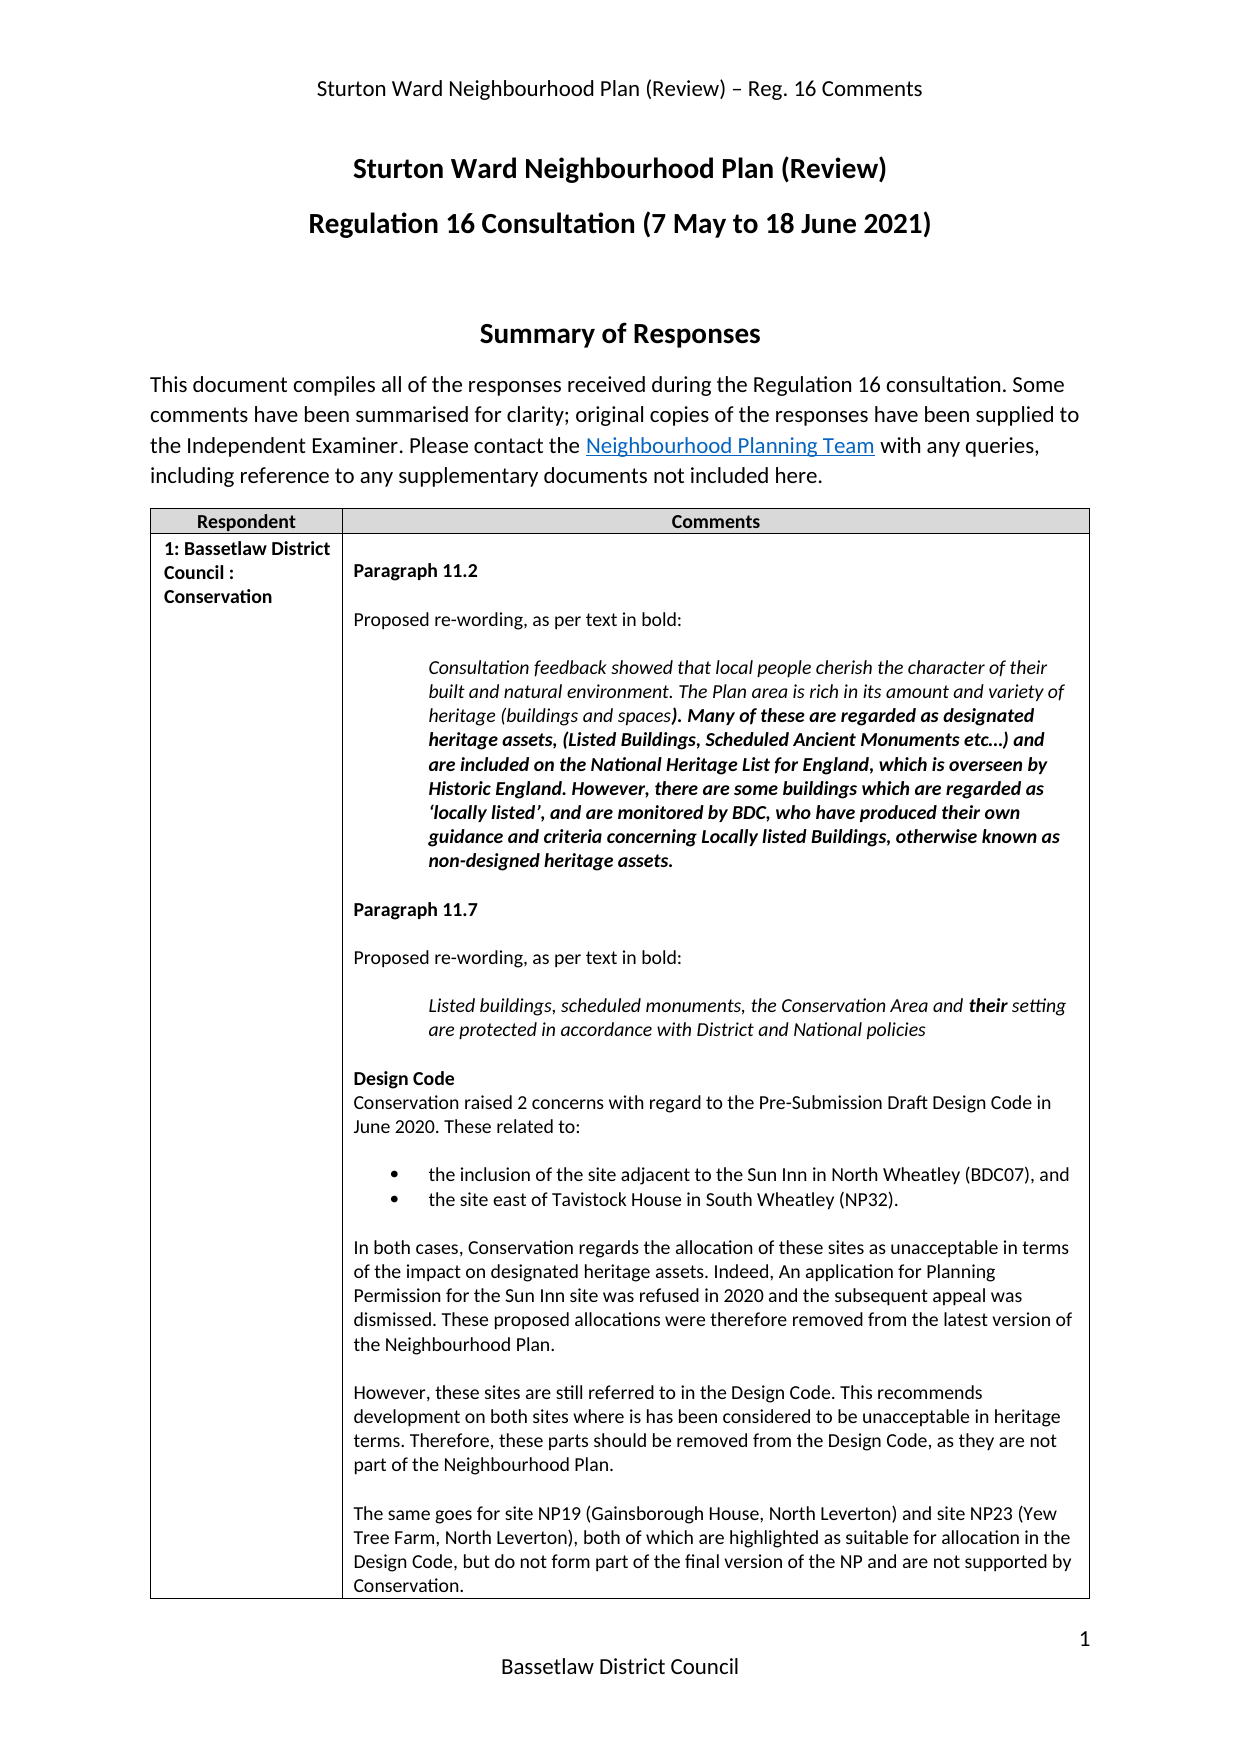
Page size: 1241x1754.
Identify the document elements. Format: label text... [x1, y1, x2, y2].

text Sturton Ward Neighbourhood Plan (Review) [150, 150, 1090, 186]
text Regulation 16 Consultation (7 May to 18 June 2021) [150, 205, 1090, 241]
table_header Respondent [151, 509, 342, 533]
text Summary of Responses [150, 315, 1090, 351]
table_cell 1: Bassetlaw District Council : Conservation [151, 534, 342, 1597]
table_cell Paragraph 11.2 Proposed re-wording, as per text in bold: Consultation feedback showed that local people cherish the character of their built and natural environment. The Plan area is rich in its amount and variety of heritage (buildings and spaces). Many of these are regarded as designated heritage assets, (Listed Buildings, Scheduled Ancient Monuments etc…) and are included on the National Heritage List for England, which is overseen by Historic England. However, there are some buildings which are regarded as ‘locally listed’, and are monitored by BDC, who have produced their own guidance and criteria concerning Locally listed Buildings, otherwise known as non-designed heritage assets. Paragraph 11.7 Proposed re-wording, as per text in bold: Listed buildings, scheduled monuments, the Conservation Area and their setting are protected in accordance with District and National policies Design Code Conservation raised 2 concerns with regard to the Pre-Submission Draft Design Code in June 2020. These related to: the inclusion of the site adjacent to the Sun Inn in North Wheatley (BDC07), and the site east of Tavistock House in South Wheatley (NP32). In both cases, Conservation regards the allocation of these sites as unacceptable in terms of the impact on designated heritage assets. Indeed, An application for Planning Permission for the Sun Inn site was refused in 2020 and the subsequent appeal was dismissed. These proposed allocations were therefore removed from the latest version of the Neighbourhood Plan. However, these sites are still referred to in the Design Code. This recommends development on both sites where is has been considered to be unacceptable in heritage terms. Therefore, these parts should be removed from the Design Code, as they are not part of the Neighbourhood Plan. The same goes for site NP19 (Gainsborough House, North Leverton) and site NP23 (Yew Tree Farm, North Leverton), both of which are highlighted as suitable for allocation in the Design Code, but do not form part of the final version of the NP and are not supported by Conservation. [343, 534, 1089, 1597]
text This document compiles all of the responses received during the Regulation 16 consultation. Some comments have been summarised for clarity; original copies of the responses have been supplied to the Independent Examiner. Please contact the Neighbourhood Planning Team with any queries, including reference to any supplementary documents not included here. [150, 370, 1090, 489]
table_header Comments [343, 509, 1089, 533]
